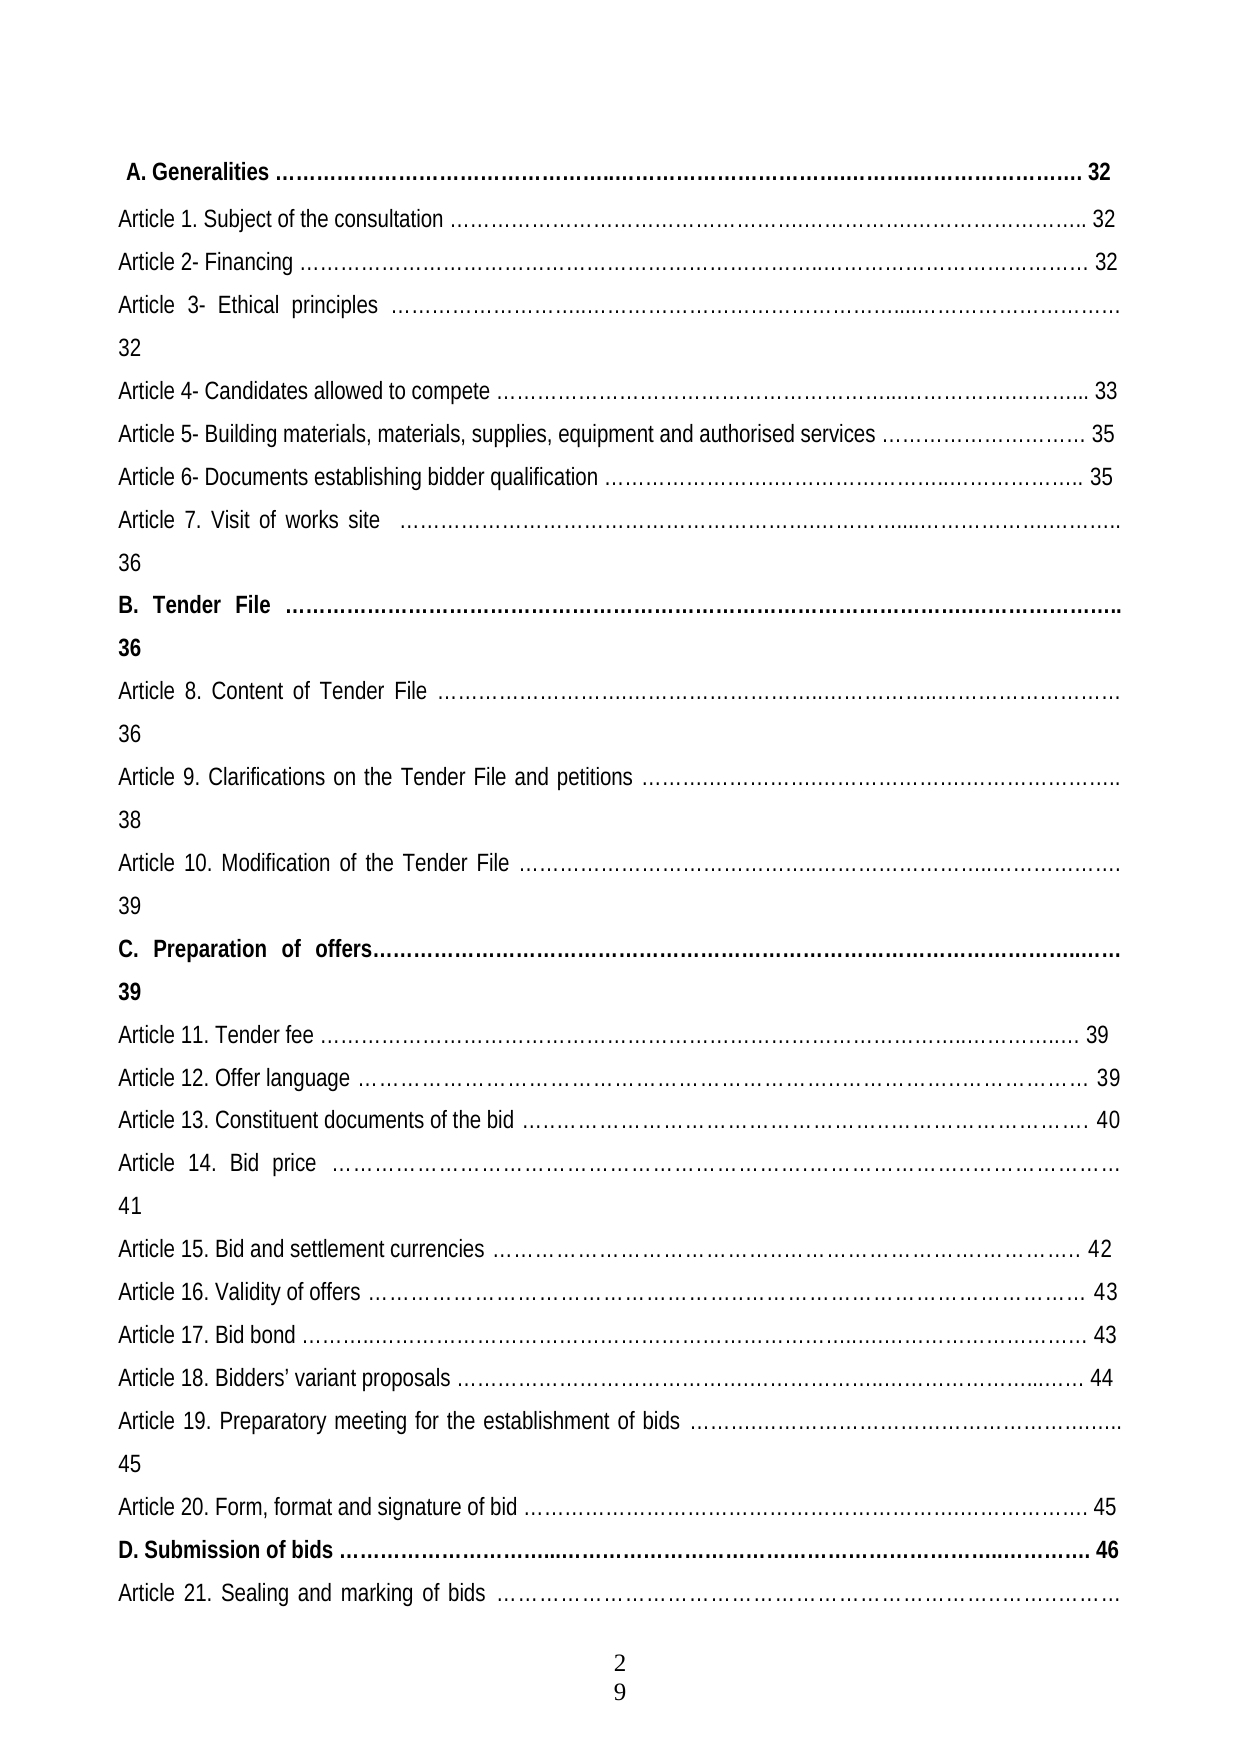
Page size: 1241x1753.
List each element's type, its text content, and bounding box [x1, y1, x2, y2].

text Article 10. Modification of the Tender File ……………………………………..……………………..………………. 39 [118, 848, 1122, 919]
text Article 16. Validity of offers ……………………………………………..………………………………………… 43 [118, 1277, 1122, 1306]
text D. Submission of bids …………………………...………………………………………………………..…………. 46 [118, 1535, 1122, 1563]
text Article 11. Tender fee …………………………………………………………………………………..…………..… 39 [118, 1020, 1122, 1048]
text Article 14. Bid price ………………………………………………………….…………………..………………… 41 [118, 1148, 1122, 1220]
text Article 6- Documents establishing bidder qualification …………………….……………………..……………….. 35 [118, 462, 1122, 490]
text B. Tender File ……………………………………………………………………………………….………………….. 36 [118, 591, 1122, 662]
text Article 12. Offer language …………………………………………………………..……………..……………… 39 [118, 1063, 1122, 1091]
text Article 3- Ethical principles ………………………..………………………………………....………………………… 32 [118, 290, 1122, 362]
text Article 9. Clarifications on the Tender File and petitions ……….…………….………………….………………….. 38 [118, 762, 1122, 834]
text Article 8. Content of Tender File ……………………….………………………..……………..……………………… 36 [118, 676, 1122, 748]
text Article 17. Bid bond ………..……………………………………………………………..….………………………… 43 [118, 1320, 1122, 1349]
text Article 7. Visit of works site …………………………………………………….…………....……………….……….. 36 [118, 505, 1122, 576]
text Article 4- Candidates allowed to compete …………………………………………………...…………….………... 33 [118, 376, 1122, 404]
text C. Preparation of offers…………………………………………………………………………………………..…… 39 [118, 934, 1122, 1005]
text Article 20. Form, format and signature of bid ……………………………………………………….………………. 45 [118, 1492, 1122, 1520]
text Article 2- Financing …………………………………………………………………..………………………………… 32 [118, 247, 1122, 276]
text A. Generalities …………………………………………..…………………………….……….……………………. 32 [118, 157, 1122, 185]
text Article 5- Building materials, materials, supplies, equipment and authorised services ………………………… 35 [118, 419, 1122, 447]
text Article 1. Subject of the consultation …………………………………………….…………….…………………….. 32 [118, 204, 1122, 233]
text Article 13. Constituent documents of the bid …..………………………………………..………………………. 40 [118, 1106, 1122, 1134]
text Article 19. Preparatory meeting for the establishment of bids ……….………………………………………….….. 45 [118, 1406, 1122, 1477]
text Article 15. Bid and settlement currencies …………………………………..……………………….………….. 42 [118, 1234, 1122, 1263]
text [118, 1578, 1122, 1606]
text Article 18. Bidders’ variant proposals …………………………………….………………..…………………...…… 44 [118, 1363, 1122, 1392]
